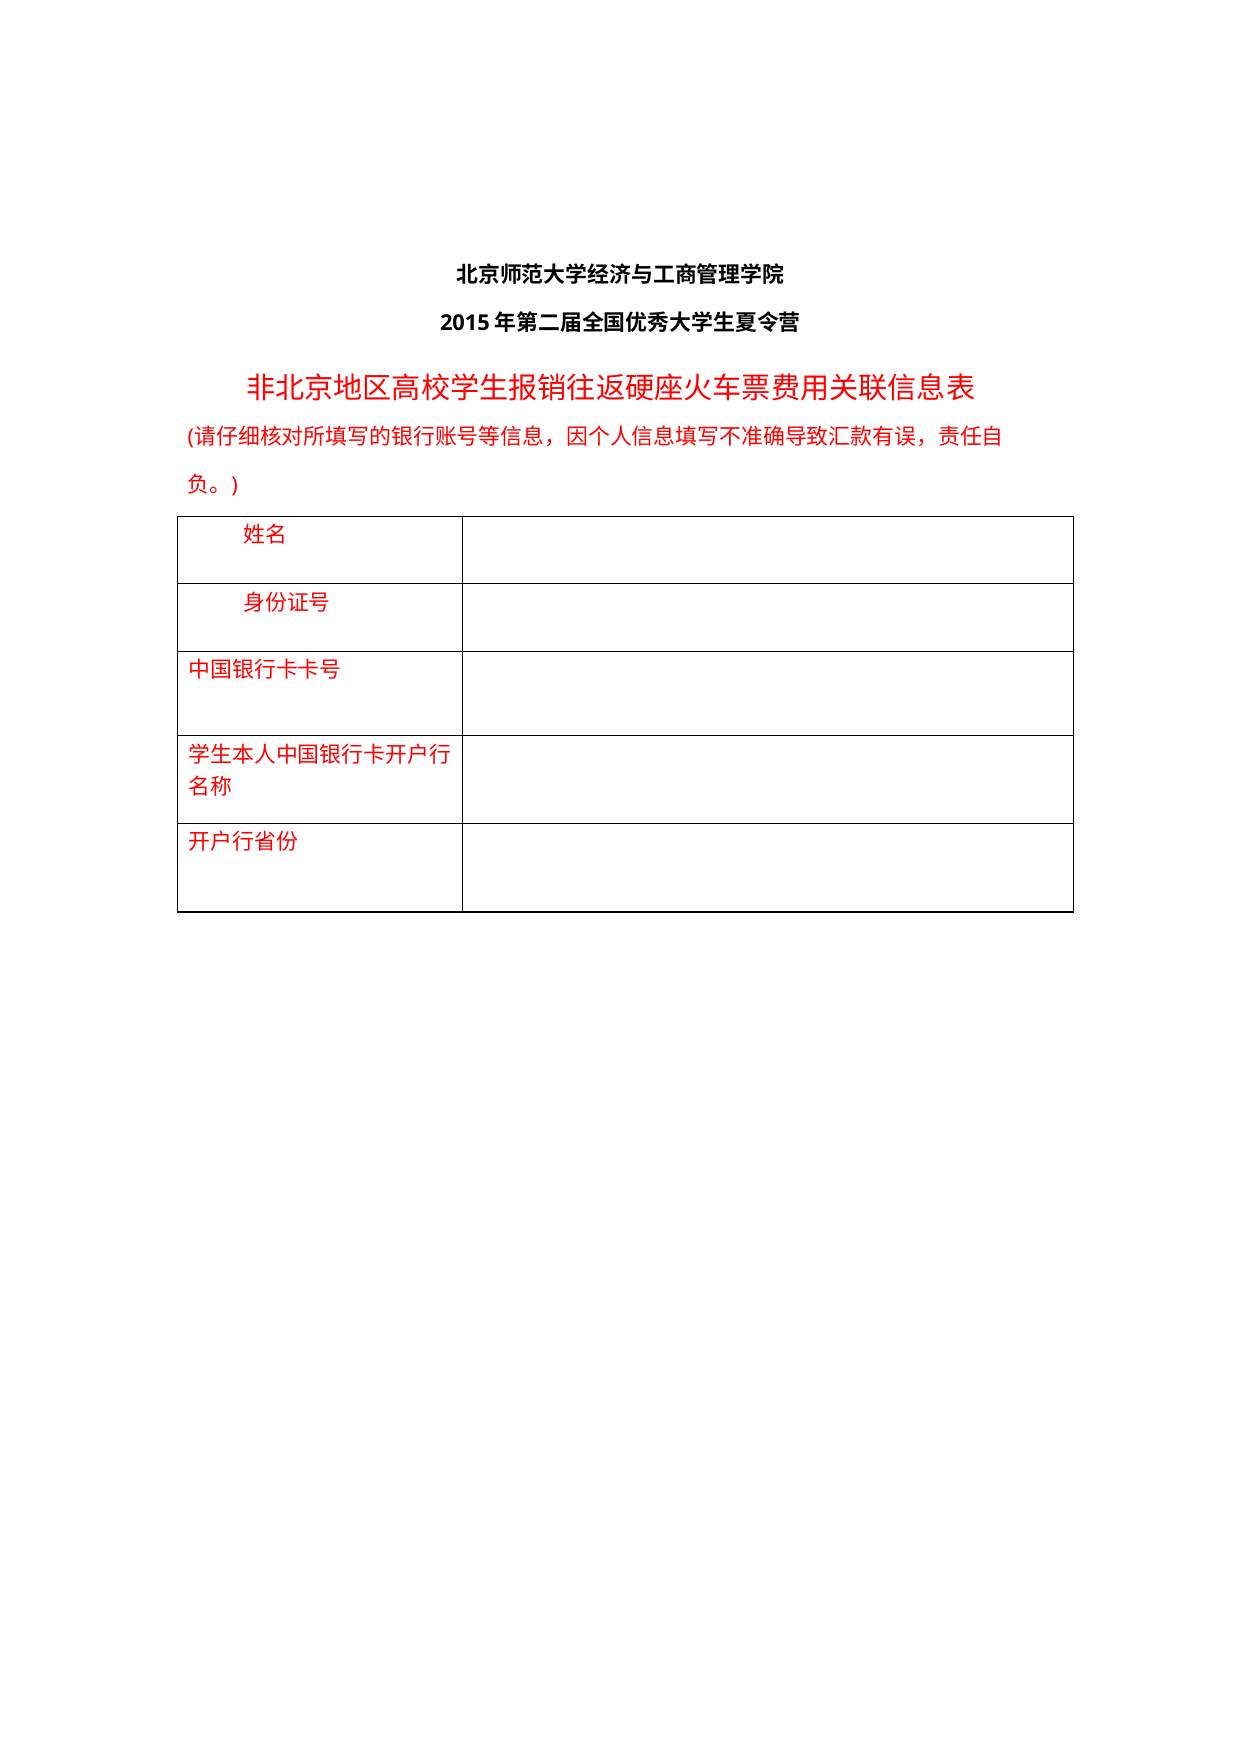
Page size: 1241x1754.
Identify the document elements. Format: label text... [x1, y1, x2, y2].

table_cell [463, 652, 1073, 735]
table_cell 中国银行卡卡号 [178, 652, 462, 735]
table_cell 身份证号 [178, 584, 462, 651]
table_cell [463, 824, 1073, 911]
table_header 姓名 [178, 517, 462, 583]
table_header [463, 517, 1073, 583]
table_cell 学生本人中国银行卡开户行名称 [178, 736, 462, 823]
text 2015年第二届全国优秀大学生夏令营 [187, 305, 1053, 338]
text (请仔细核对所填写的银行账号等信息，因个人信息填写不准确导致汇款有误，责任自负。) [187, 418, 1053, 500]
text 北京师范大学经济与工商管理学院 [187, 257, 1053, 289]
text 非北京地区高校学生报销往返硬座火车票费用关联信息表 [187, 353, 1053, 418]
table_cell [463, 736, 1073, 823]
table_cell [463, 584, 1073, 651]
table_cell 开户行省份 [178, 824, 462, 911]
